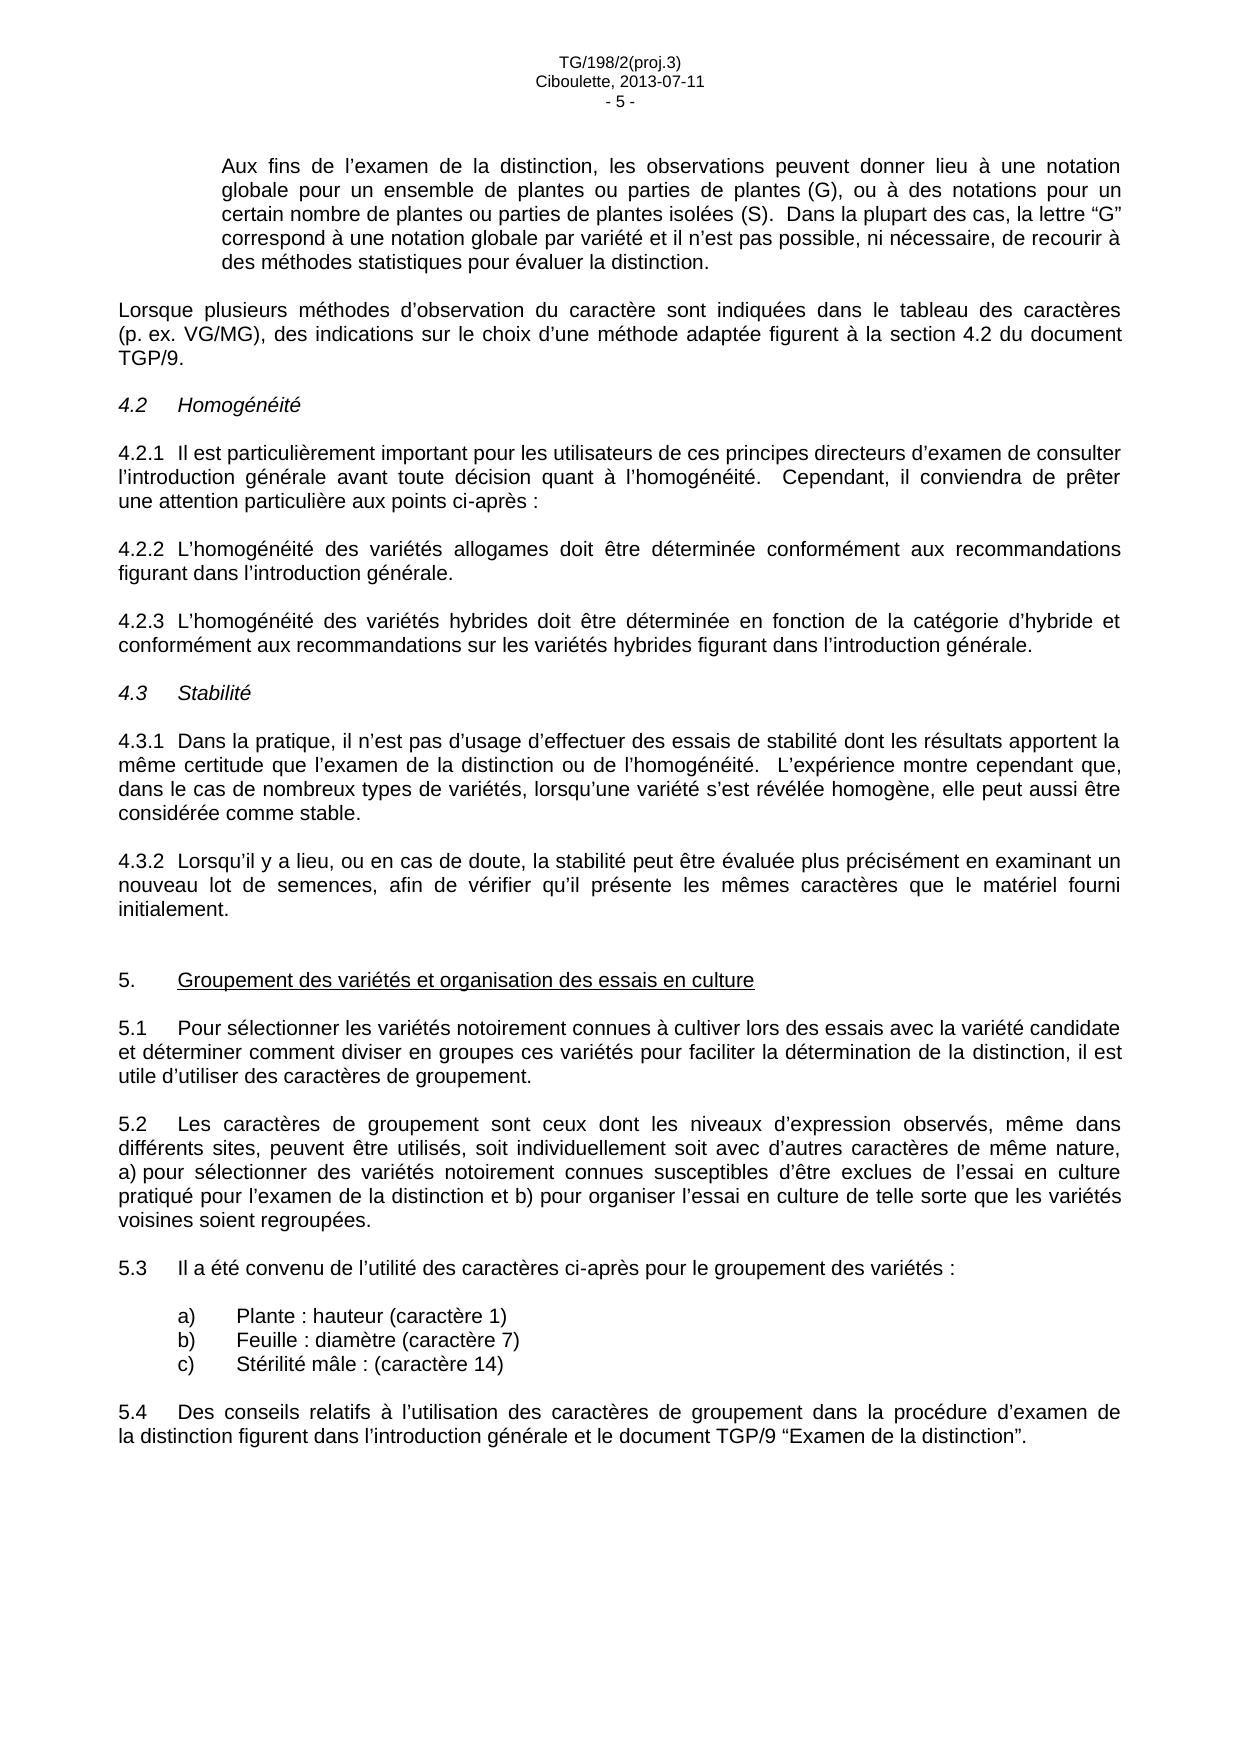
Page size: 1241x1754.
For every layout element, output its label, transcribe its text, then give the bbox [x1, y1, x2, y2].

text 5.2 Les caractères de groupement sont ceux dont les niveaux d’expression observés, même dans différents sites, peuvent être utilisés, soit individuellement soit avec d’autres caractères de même nature, a) pour sélectionner des variétés notoirement connues susceptibles d’être exclues de l’essai en culture pratiqué pour l’examen de la distinction et b) pour organiser l’essai en culture de telle sorte que les variétés voisines soient regroupées. [118, 1112, 1122, 1232]
text 4.2.3 L’homogénéité des variétés hybrides doit être déterminée en fonction de la catégorie d’hybride et conformément aux recommandations sur les variétés hybrides figurant dans l’introduction générale. [118, 609, 1122, 657]
text 5.3 Il a été convenu de l’utilité des caractères ci-après pour le groupement des variétés : [118, 1256, 1122, 1280]
text c) Stérilité mâle : (caractère 14) [156, 1352, 1122, 1376]
subtitle 4.3 Stabilité [118, 681, 1122, 705]
text 5.1 Pour sélectionner les variétés notoirement connues à cultiver lors des essais avec la variété candidate et déterminer comment diviser en groupes ces variétés pour faciliter la détermination de la distinction, il est utile d’utiliser des caractères de groupement. [118, 1016, 1122, 1088]
text 4.3.1 Dans la pratique, il n’est pas d’usage d’effectuer des essais de stabilité dont les résultats apportent la même certitude que l’examen de la distinction ou de l’homogénéité. L’expérience montre cependant que, dans le cas de nombreux types de variétés, lorsqu’une variété s’est révélée homogène, elle peut aussi être considérée comme stable. [118, 729, 1122, 824]
subtitle Groupement des variétés et organisation des essais en culture [118, 968, 1122, 992]
text 4.3.2 Lorsqu’il y a lieu, ou en cas de doute, la stabilité peut être évaluée plus précisément en examinant un nouveau lot de semences, afin de vérifier qu’il présente les mêmes caractères que le matériel fourni initialement. [118, 848, 1122, 920]
subtitle 4.2 Homogénéité [118, 393, 1122, 417]
text 4.2.1 Il est particulièrement important pour les utilisateurs de ces principes directeurs d’examen de consulter l’introduction générale avant toute décision quant à l’homogénéité. Cependant, il conviendra de prêter une attention particulière aux points ci-après : [118, 441, 1122, 513]
text b) Feuille : diamètre (caractère 7) [156, 1328, 1122, 1352]
text 5.4 Des conseils relatifs à l’utilisation des caractères de groupement dans la procédure d’examen de la distinction figurent dans l’introduction générale et le document TGP/9 “Examen de la distinction”. [118, 1399, 1122, 1447]
text Aux fins de l’examen de la distinction, les observations peuvent donner lieu à une notation globale pour un ensemble de plantes ou parties de plantes (G), ou à des notations pour un certain nombre de plantes ou parties de plantes isolées (S). Dans la plupart des cas, la lettre “G” correspond à une notation globale par variété et il n’est pas possible, ni nécessaire, de recourir à des méthodes statistiques pour évaluer la distinction. [221, 154, 1122, 273]
text 4.2.2 L’homogénéité des variétés allogames doit être déterminée conformément aux recommandations figurant dans l’introduction générale. [118, 537, 1122, 585]
text a) Plante : hauteur (caractère 1) [156, 1304, 1122, 1328]
text Lorsque plusieurs méthodes d’observation du caractère sont indiquées dans le tableau des caractères (p. ex. VG/MG), des indications sur le choix d’une méthode adaptée figurent à la section 4.2 du document TGP/9. [118, 297, 1122, 369]
